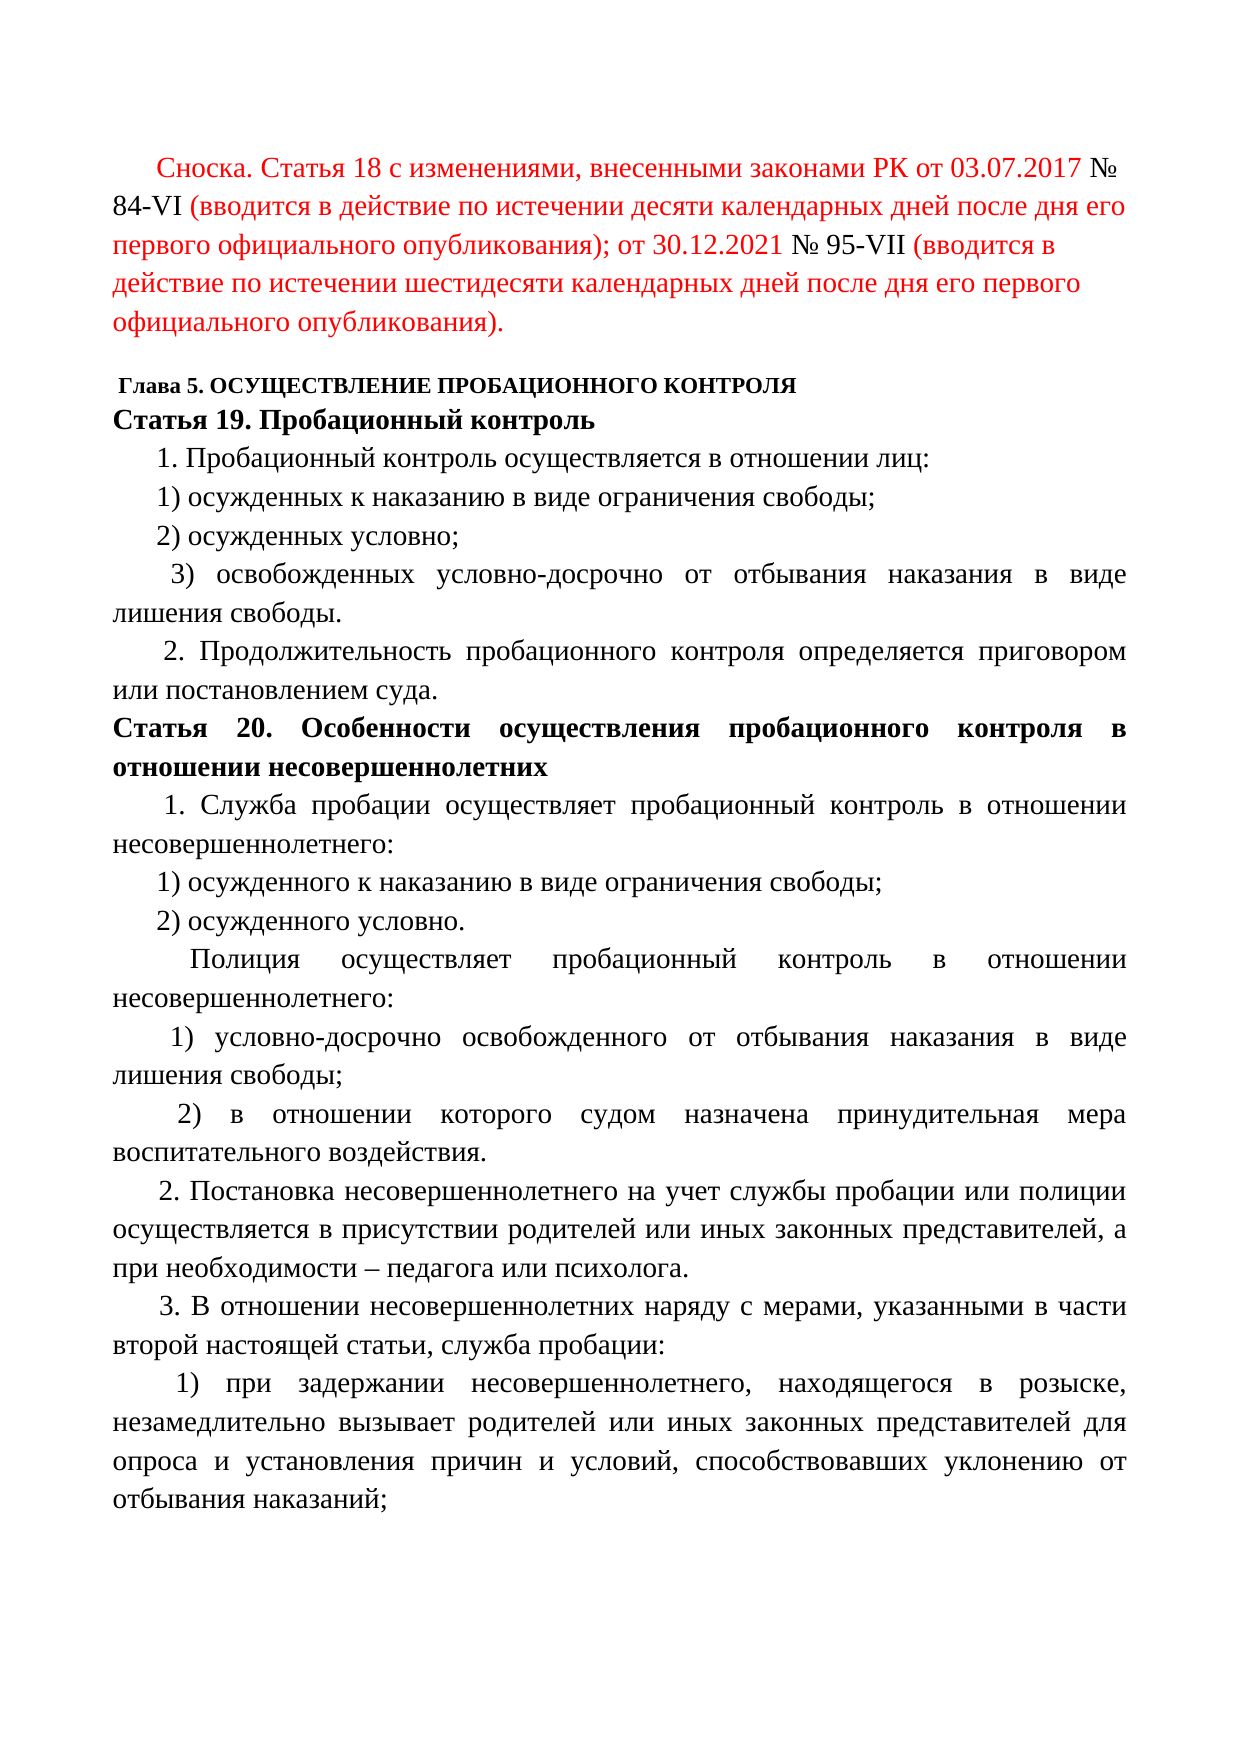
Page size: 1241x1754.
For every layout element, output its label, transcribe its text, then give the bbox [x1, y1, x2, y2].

text Глава 5. ОСУЩЕСТВЛЕНИЕ ПРОБАЦИОННОГО КОНТРОЛЯ [112, 372, 1128, 398]
text 1) осужденного к наказанию в виде ограничения свободы; [112, 864, 1128, 898]
text Полиция осуществляет пробационный контроль в отношении несовершеннолетнего: [112, 942, 1128, 1014]
text 2) осужденных условно; [112, 518, 1128, 551]
text 1) при задержании несовершеннолетнего, находящегося в розыске, незамедлительно вызывает родителей или иных законных представителей для опроса и установления причин и условий, способствовавших уклонению от отбывания наказаний; [112, 1366, 1128, 1515]
text 1) условно-досрочно освобожденного от отбывания наказания в виде лишения свободы; [112, 1019, 1128, 1091]
text 2. Постановка несовершеннолетнего на учет службы пробации или полиции осуществляется в присутствии родителей или иных законных представителей, а при необходимости – педагога или психолога. [112, 1173, 1128, 1283]
text Статья 20. Особенности осуществления пробационного контроля в отношении несовершеннолетних [112, 710, 1128, 782]
text 2) в отношении которого судом назначена принудительная мера воспитательного воздействия. [112, 1096, 1128, 1168]
text 3. В отношении несовершеннолетних наряду с мерами, указанными в части второй настоящей статьи, служба пробации: [112, 1288, 1128, 1361]
text 1. Служба пробации осуществляет пробационный контроль в отношении несовершеннолетнего: [112, 787, 1128, 859]
text 2) осужденного условно. [112, 903, 1128, 937]
text 1) осужденных к наказанию в виде ограничения свободы; [112, 479, 1128, 513]
text 3) освобожденных условно-досрочно от отбывания наказания в виде лишения свободы. [112, 556, 1128, 628]
text 2. Продолжительность пробационного контроля определяется приговором или постановлением суда. [112, 633, 1128, 705]
text Статья 19. Пробационный контроль [112, 402, 1128, 436]
text 1. Пробационный контроль осуществляется в отношении лиц: [112, 441, 1128, 474]
text Сноска. Статья 18 с изменениями, внесенными законами РК от 03.07.2017 № 84-VI (вводится в действие по истечении десяти календарных дней после дня его первого официального опубликования); от 30.12.2021 № 95-VII (вводится в действие по истечении шестидесяти календарных дней после дня его первого официального опубликования). [112, 150, 1128, 368]
